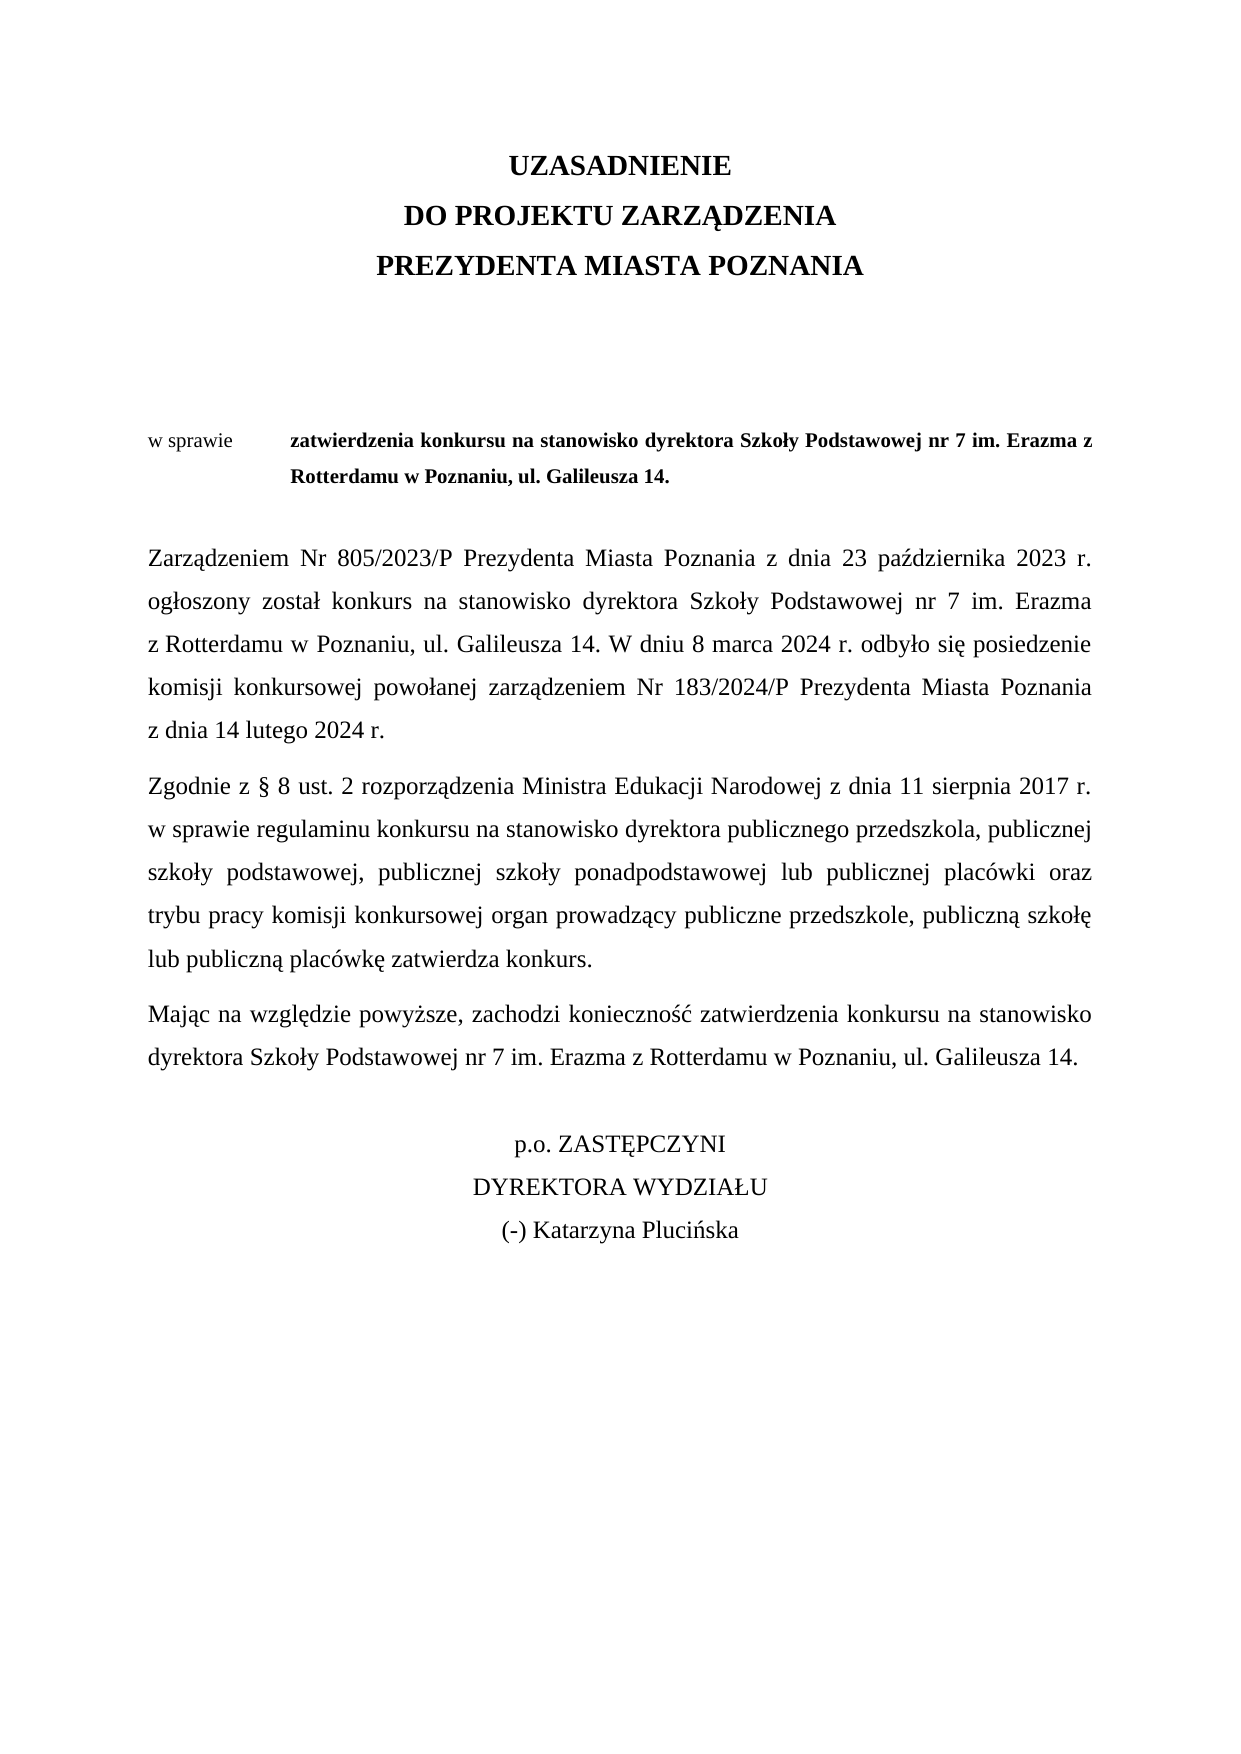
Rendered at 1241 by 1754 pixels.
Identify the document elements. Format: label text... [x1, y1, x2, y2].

text DYREKTORA WYDZIAŁU [148, 1172, 1093, 1201]
text Mając na względzie powyższe, zachodzi konieczność zatwierdzenia konkursu na stanowisko dyrektora Szkoły Podstawowej nr 7 im. Erazma z Rotterdamu w Poznaniu, ul. Galileusza 14. [148, 999, 1093, 1071]
text p.o. ZASTĘPCZYNI [148, 1129, 1093, 1157]
subtitle PREZYDENTA MIASTA POZNANIA [148, 248, 1093, 282]
text (-) Katarzyna Plucińska [148, 1215, 1093, 1244]
text Zgodnie z § 8 ust. 2 rozporządzenia Ministra Edukacji Narodowej z dnia 11 sierpnia 2017 r. w sprawie regulaminu konkursu na stanowisko dyrektora publicznego przedszkola, publicznej szkoły podstawowej, publicznej szkoły ponadpodstawowej lub publicznej placówki oraz trybu pracy komisji konkursowej organ prowadzący publiczne przedszkole, publiczną szkołę lub publiczną placówkę zatwierdza konkurs. [148, 771, 1093, 972]
subtitle DO PROJEKTU ZARZĄDZENIA [148, 198, 1093, 231]
subtitle UZASADNIENIE [148, 148, 1093, 181]
table_header zatwierdzenia konkursu na stanowisko dyrektora Szkoły Podstawowej nr 7 im. Erazma z Rotterdamu w Poznaniu, ul. Galileusza 14. [279, 428, 1104, 500]
text Zarządzeniem Nr 805/2023/P Prezydenta Miasta Poznania z dnia 23 października 2023 r. ogłoszony został konkurs na stanowisko dyrektora Szkoły Podstawowej nr 7 im. Erazma z Rotterdamu w Poznaniu, ul. Galileusza 14. W dniu 8 marca 2024 r. odbyło się posiedzenie komisji konkursowej powołanej zarządzeniem Nr 183/2024/P Prezydenta Miasta Poznania z dnia 14 lutego 2024 r. [148, 543, 1093, 744]
table_header w sprawie [136, 428, 279, 500]
